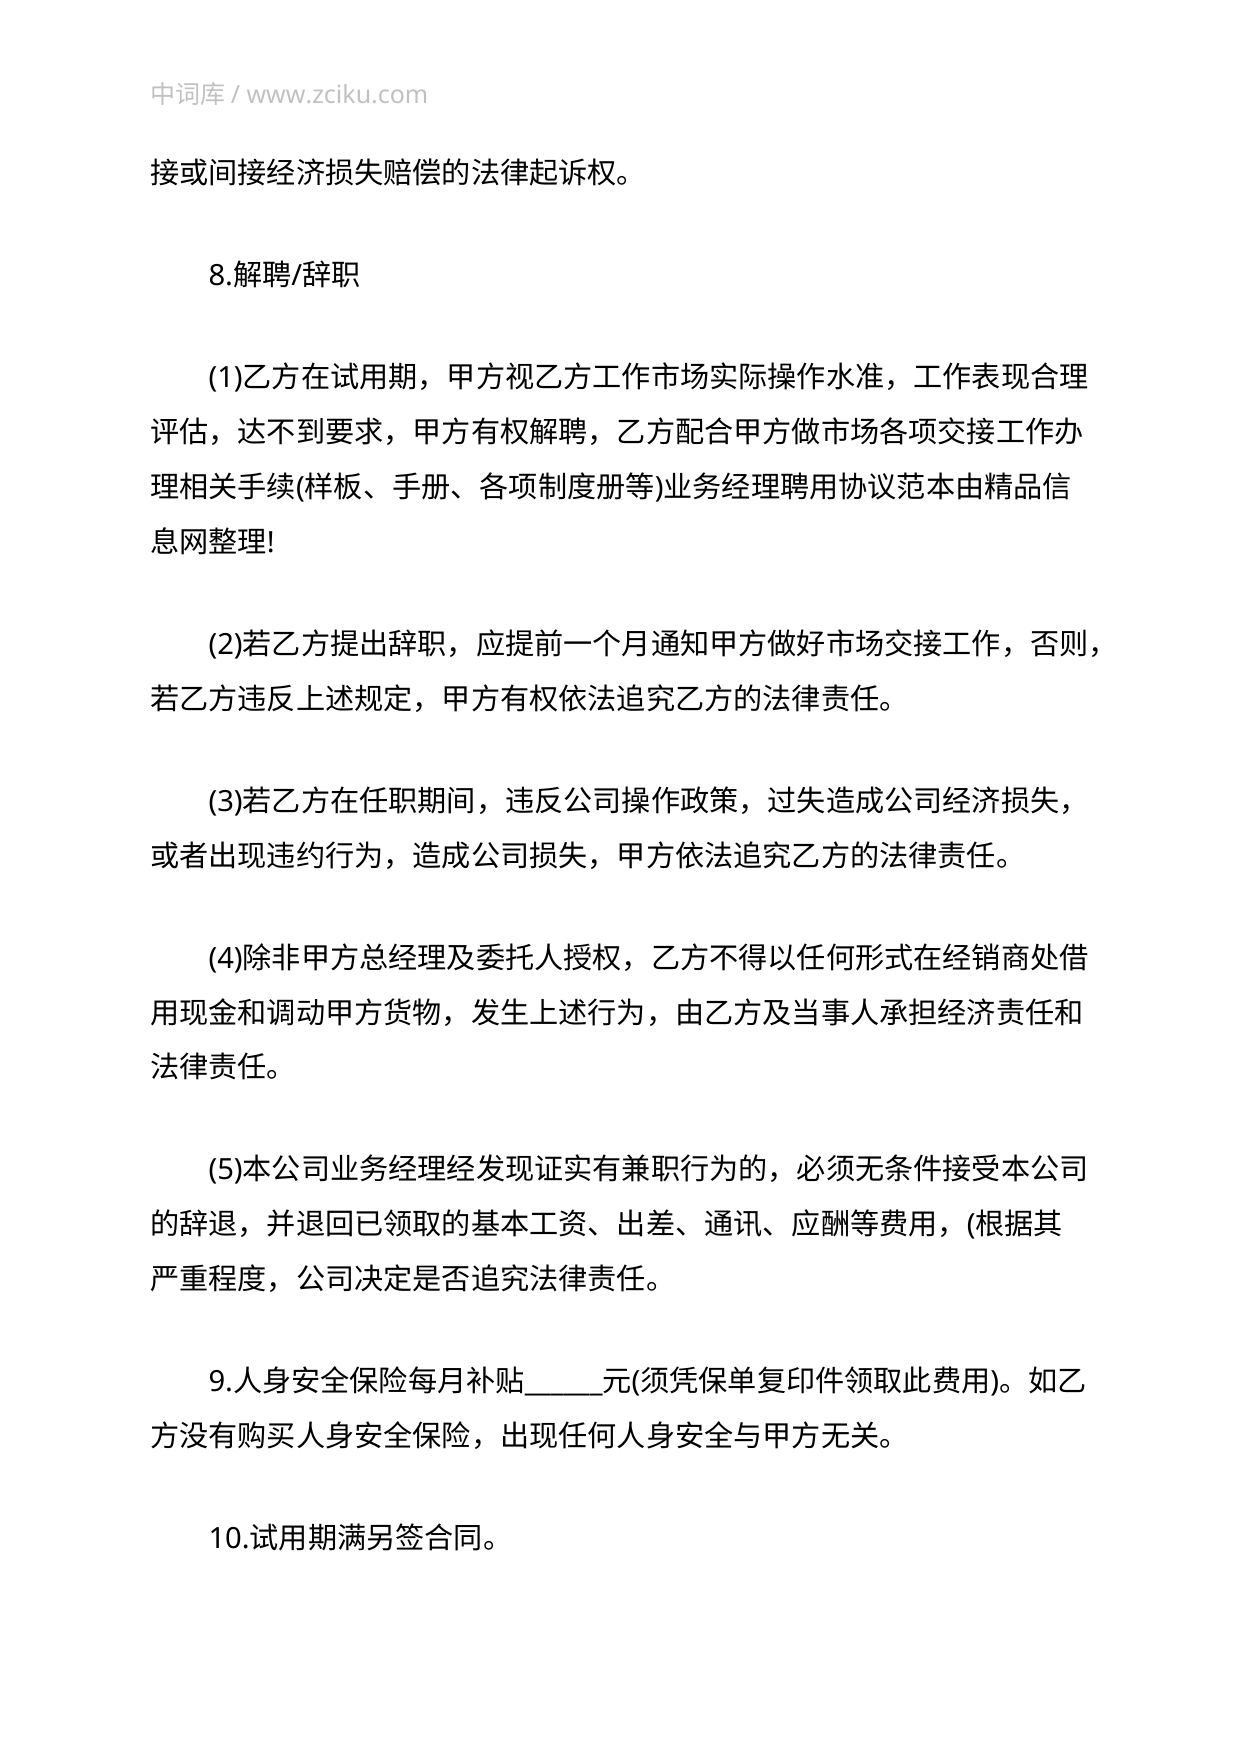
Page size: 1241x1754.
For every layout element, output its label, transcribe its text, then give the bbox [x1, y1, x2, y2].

text 8.解聘/辞职 [150, 252, 1090, 294]
text 9.人身安全保险每月补贴______元(须凭保单复印件领取此费用)。如乙方没有购买人身安全保险，出现任何人身安全与甲方无关。 [150, 1358, 1090, 1455]
text (5)本公司业务经理经发现证实有兼职行为的，必须无条件接受本公司的辞退，并退回已领取的基本工资、出差、通讯、应酬等费用，(根据其严重程度，公司决定是否追究法律责任。 [150, 1146, 1090, 1298]
text (1)乙方在试用期，甲方视乙方工作市场实际操作水准，工作表现合理评估，达不到要求，甲方有权解聘，乙方配合甲方做市场各项交接工作办理相关手续(样板、手册、各项制度册等)业务经理聘用协议范本由精品信息网整理! [150, 354, 1090, 561]
text (2)若乙方提出辞职，应提前一个月通知甲方做好市场交接工作，否则，若乙方违反上述规定，甲方有权依法追究乙方的法律责任。 [150, 621, 1090, 718]
text (3)若乙方在任职期间，违反公司操作政策，过失造成公司经济损失，或者出现违约行为，造成公司损失，甲方依法追究乙方的法律责任。 [150, 777, 1090, 875]
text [150, 150, 1090, 192]
text 10.试用期满另签合同。 [150, 1514, 1090, 1557]
text (4)除非甲方总经理及委托人授权，乙方不得以任何形式在经销商处借用现金和调动甲方货物，发生上述行为，由乙方及当事人承担经济责任和法律责任。 [150, 934, 1090, 1086]
